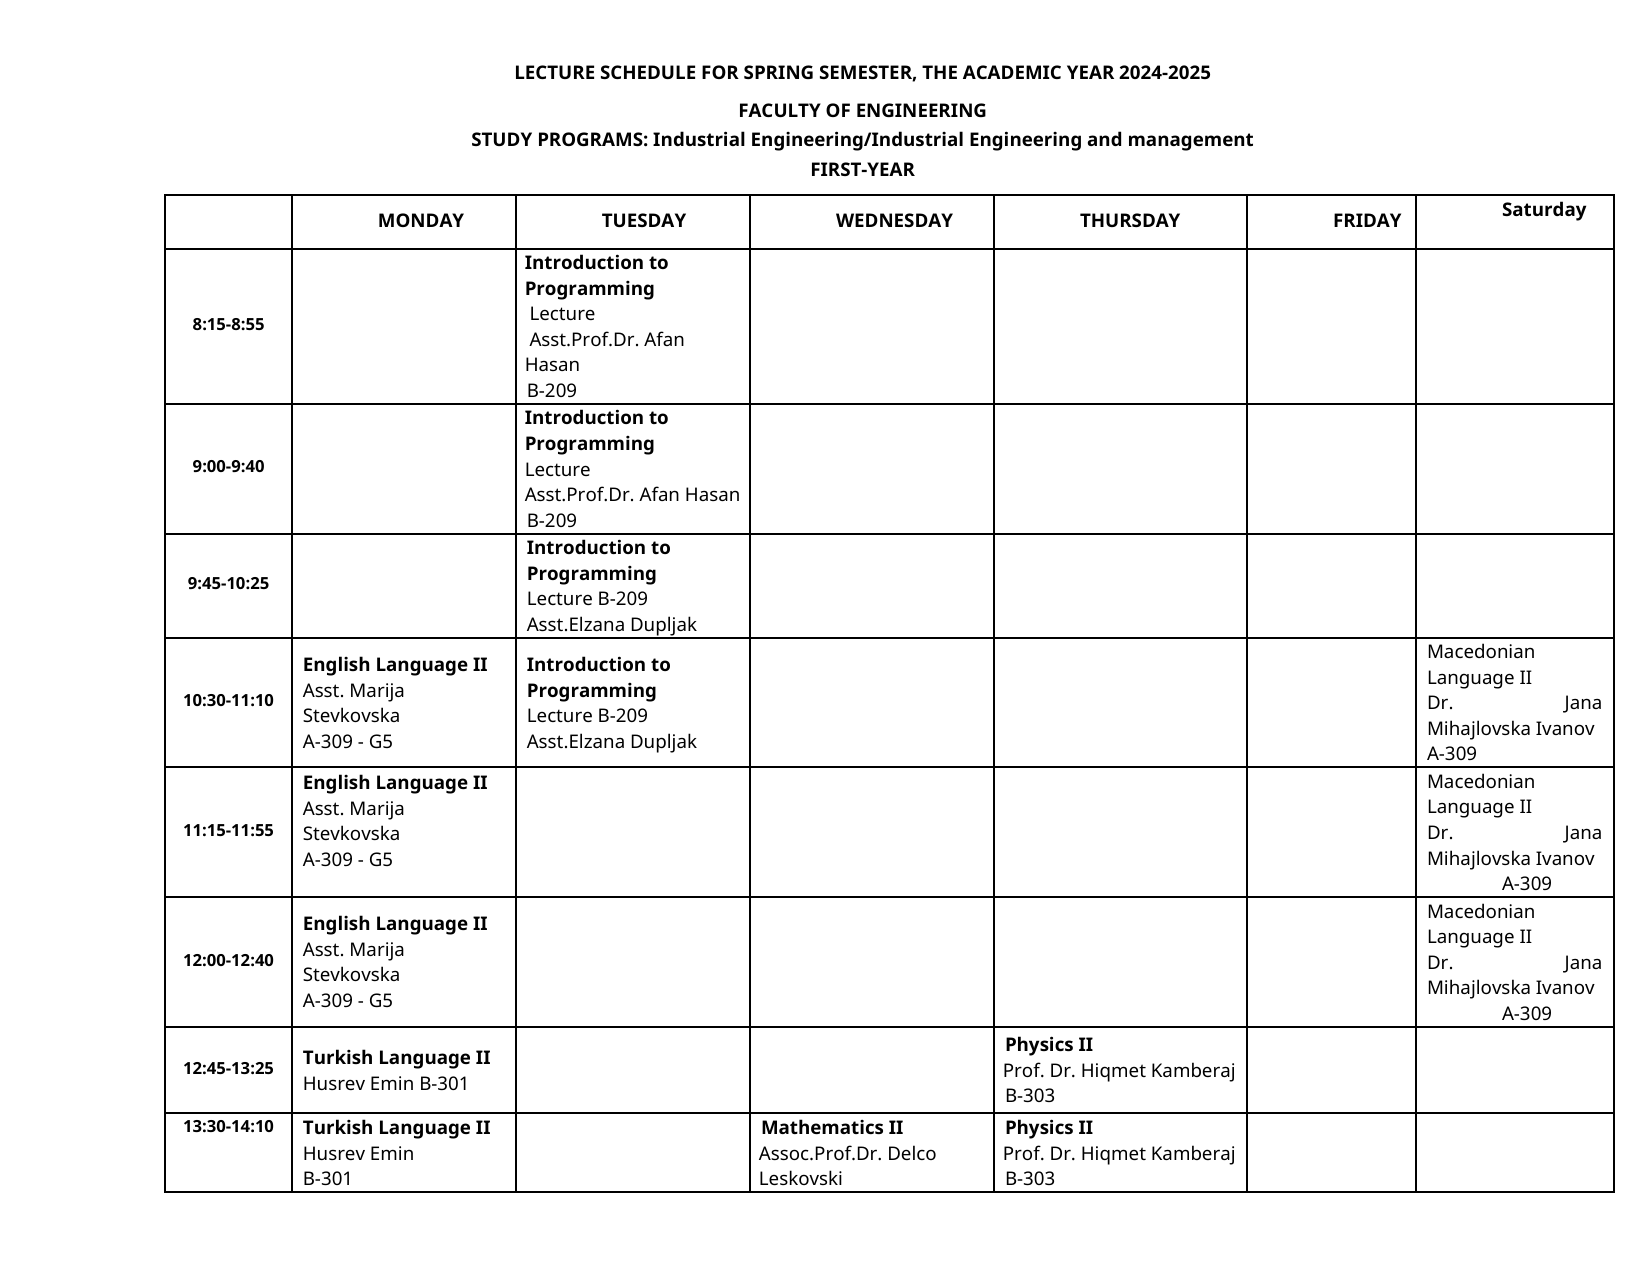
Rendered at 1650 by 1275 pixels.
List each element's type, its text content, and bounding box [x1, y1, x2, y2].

table_cell [751, 405, 993, 532]
table_cell Introduction to Programming Lecture B-209 Asst.Elzana Dupljak [517, 535, 749, 637]
table_cell English Language II Asst. Marija Stevkovska A-309 - G5 [293, 768, 515, 896]
table_cell [293, 250, 515, 403]
table_cell [517, 1114, 749, 1191]
table_cell [1417, 535, 1613, 637]
table_cell [751, 1028, 993, 1112]
table_header Saturday [1417, 196, 1613, 247]
table_cell [517, 1028, 749, 1112]
table_cell [293, 535, 515, 637]
table_cell 8:15-8:55 [166, 250, 291, 403]
table_cell English Language II Asst. Marija Stevkovska A-309 - G5 [293, 898, 515, 1026]
table_cell [751, 639, 993, 766]
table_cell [995, 1114, 1246, 1191]
table_cell [995, 405, 1246, 532]
text LECTURE SCHEDULE FOR SPRING SEMESTER, THE ACADEMIC YEAR 2024-2025 [150, 59, 1500, 85]
table_cell [1248, 405, 1415, 532]
table_header WEDNESDAY [751, 196, 993, 247]
table_cell [1248, 768, 1415, 896]
table_cell [1417, 1028, 1613, 1112]
table_header TUESDAY [517, 196, 749, 247]
table_cell Turkish Language II Husrev Emin B-301 [293, 1028, 515, 1112]
table_cell [517, 898, 749, 1026]
table_cell [1248, 250, 1415, 403]
table_cell 12:45-13:25 [166, 1028, 291, 1112]
table_cell [1248, 639, 1415, 766]
table_cell 12:00-12:40 [166, 898, 291, 1026]
table_cell 10:30-11:10 [166, 639, 291, 766]
text FACULTY OF ENGINEERING [150, 97, 1500, 123]
table_cell [995, 768, 1246, 896]
table_cell Macedonian Language II Dr. Jana Mihajlovska Ivanov A-309 [1417, 898, 1613, 1026]
table_cell Introduction to Programming Lecture Asst.Prof.Dr. Afan Hasan B-209 [517, 405, 749, 532]
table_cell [293, 1114, 515, 1191]
table_cell [517, 768, 749, 896]
table_cell [751, 250, 993, 403]
table_cell [1248, 535, 1415, 637]
table_cell 9:00-9:40 [166, 405, 291, 532]
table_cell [751, 1114, 993, 1191]
text STUDY PROGRAMS: Industrial Engineering/Industrial Engineering and management [150, 127, 1500, 152]
table_cell [1248, 898, 1415, 1026]
table_cell [751, 535, 993, 637]
table_cell [995, 898, 1246, 1026]
table_cell [751, 768, 993, 896]
table_cell [293, 405, 515, 532]
table_cell Macedonian Language II Dr. Jana Mihajlovska Ivanov A-309 [1417, 768, 1613, 896]
table_cell 11:15-11:55 [166, 768, 291, 896]
table_cell [995, 639, 1246, 766]
table_header [166, 196, 291, 247]
table_header THURSDAY [995, 196, 1246, 247]
table_header FRIDAY [1248, 196, 1415, 247]
table_cell [995, 535, 1246, 637]
text FIRST-YEAR [150, 156, 1500, 181]
table_cell [1248, 1114, 1415, 1191]
table_cell Introduction to Programming Lecture Asst.Prof.Dr. Afan Hasan B-209 [517, 250, 749, 403]
table_cell 13:30-14:10 [166, 1114, 291, 1191]
table_cell [1417, 250, 1613, 403]
table_cell Macedonian Language II Dr. Jana Mihajlovska Ivanov A-309 [1417, 639, 1613, 766]
table_cell [1417, 405, 1613, 532]
table_cell Introduction to Programming Lecture B-209 Asst.Elzana Dupljak [517, 639, 749, 766]
table_header MONDAY [293, 196, 515, 247]
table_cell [995, 1028, 1246, 1112]
table_cell [1417, 1114, 1613, 1191]
table_cell [995, 250, 1246, 403]
table_cell [1248, 1028, 1415, 1112]
table_cell [751, 898, 993, 1026]
table_cell 9:45-10:25 [166, 535, 291, 637]
table_cell English Language II Asst. Marija Stevkovska A-309 - G5 [293, 639, 515, 766]
